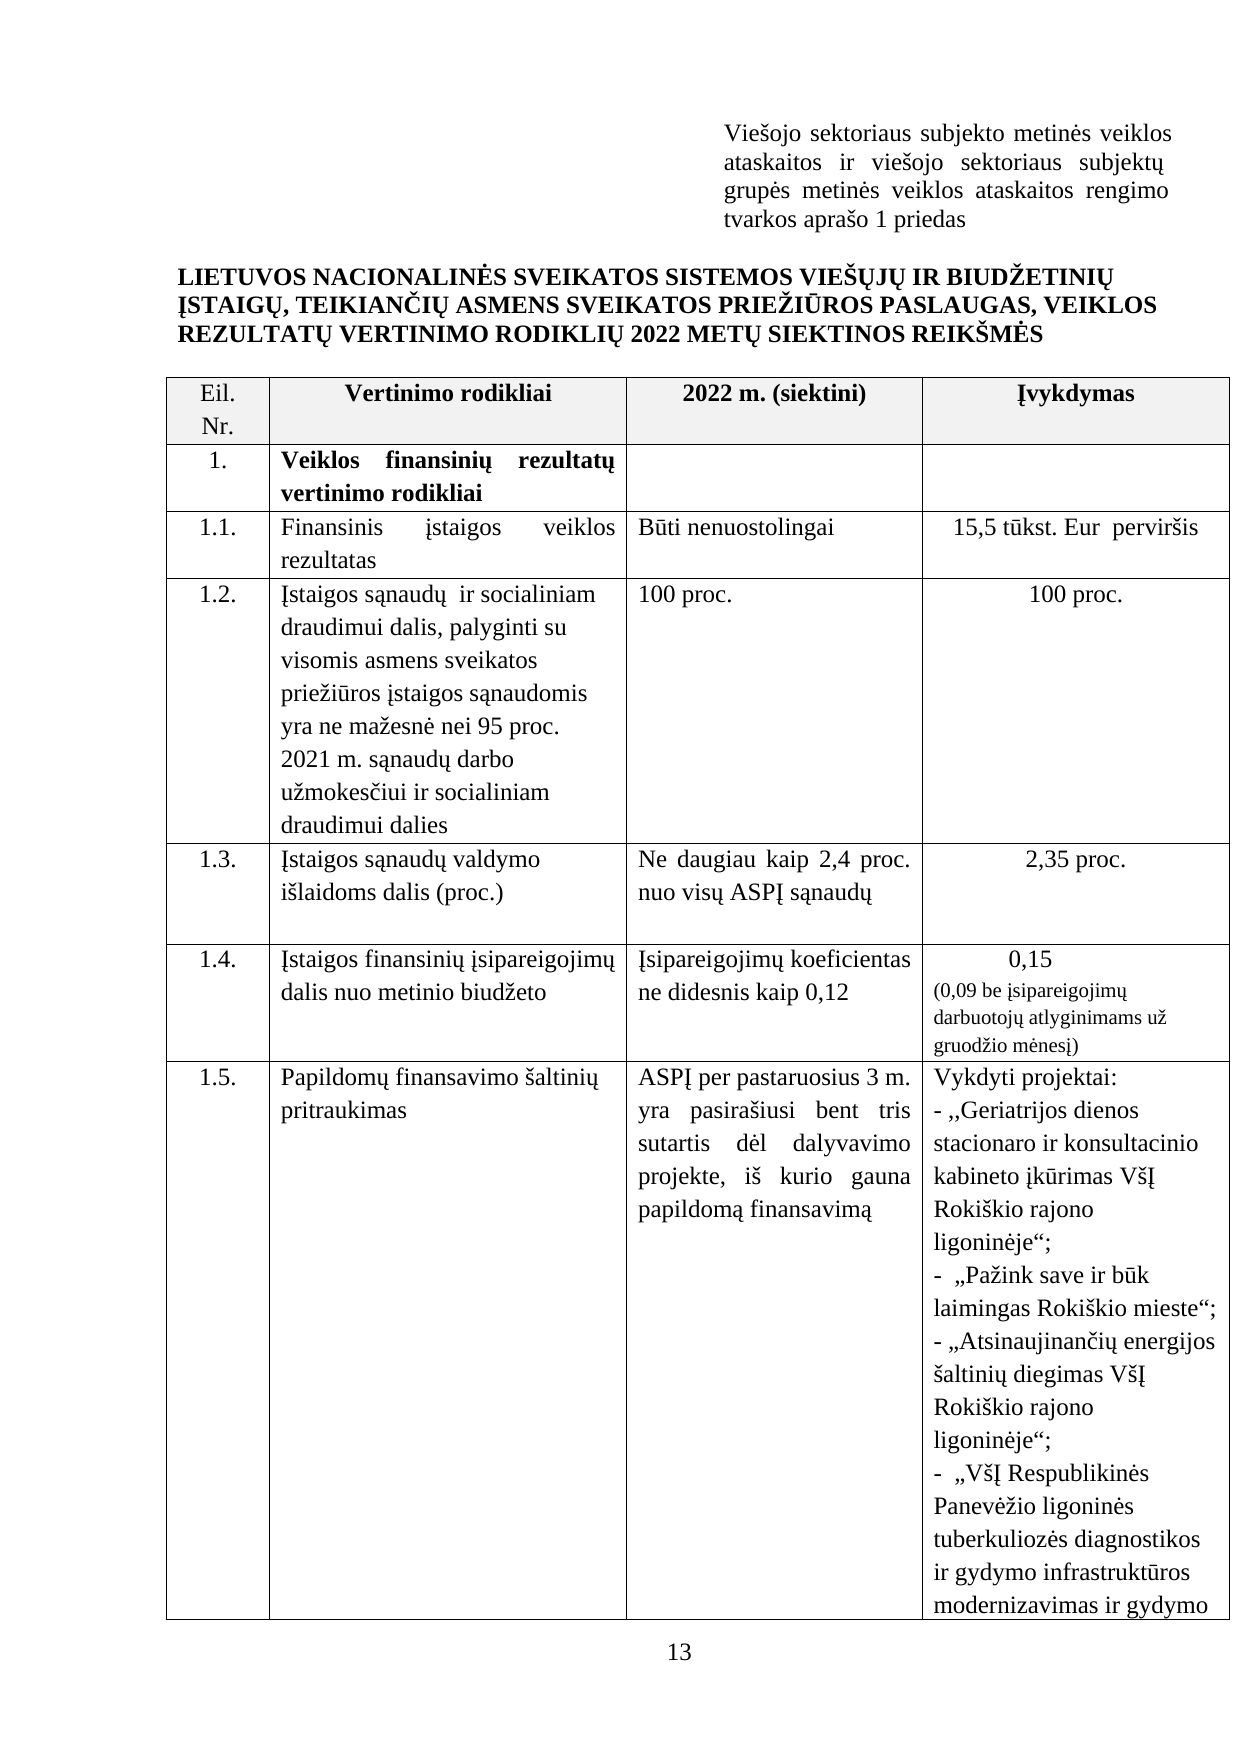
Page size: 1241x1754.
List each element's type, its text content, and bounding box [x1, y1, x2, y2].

table_cell 1.4. [167, 945, 269, 1061]
table_cell Būti nenuostolingai [627, 512, 922, 578]
table_cell Įsipareigojimų koeficientas ne didesnis kaip 0,12 [627, 945, 922, 1061]
table_cell [627, 445, 922, 511]
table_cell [627, 1062, 922, 1619]
table_cell Įstaigos finansinių įsipareigojimų dalis nuo metinio biudžeto [270, 945, 626, 1061]
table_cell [270, 1062, 626, 1619]
table_header Įvykdymas [923, 378, 1229, 444]
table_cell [923, 1062, 1229, 1619]
table_header 2022 m. (siektini) [627, 378, 922, 444]
table_cell 2,35 proc. [923, 844, 1229, 943]
table_header Eil. Nr. [167, 378, 269, 444]
table_cell 100 proc. [627, 579, 922, 843]
table_cell 100 proc. [923, 579, 1229, 843]
table_cell 1.2. [167, 579, 269, 843]
table_cell Įstaigos sąnaudų ir socialiniam draudimui dalis, palyginti su visomis asmens sveikatos priežiūros įstaigos sąnaudomis yra ne mažesnė nei 95 proc. 2021 m. sąnaudų darbo užmokesčiui ir socialiniam draudimui dalies [270, 579, 626, 843]
table_cell Veiklos finansinių rezultatų vertinimo rodikliai [270, 445, 626, 511]
table_cell 1. [167, 445, 269, 511]
table_cell 0,15 (0,09 be įsipareigojimų darbuotojų atlyginimams už gruodžio mėnesį) [923, 945, 1229, 1061]
table_cell 15,5 tūkst. Eur perviršis [923, 512, 1229, 578]
table_cell 1.1. [167, 512, 269, 578]
table_header Vertinimo rodikliai [270, 378, 626, 444]
text LIETUVOS NACIONALINĖS SVEIKATOS SISTEMOS VIEŠŲJŲ IR BIUDŽETINIŲ ĮSTAIGŲ, TEIKIANČIŲ ASMENS SVEIKATOS PRIEŽIŪROS PASLAUGAS, VEIKLOS REZULTATŲ VERTINIMO RODIKLIŲ 2022 METŲ SIEKTINOS REIKŠMĖS [177, 262, 1181, 348]
table_cell 1.5. [167, 1062, 269, 1619]
table_cell [923, 445, 1229, 511]
table_cell Įstaigos sąnaudų valdymo išlaidoms dalis (proc.) [270, 844, 626, 943]
table_cell 1.3. [167, 844, 269, 943]
text Viešojo sektoriaus subjekto metinės veiklos ataskaitos ir viešojo sektoriaus subjektų grupės metinės veiklos ataskaitos rengimo tvarkos aprašo 1 priedas [177, 118, 1181, 233]
table_cell Ne daugiau kaip 2,4 proc. nuo visų ASPĮ sąnaudų [627, 844, 922, 943]
table_cell Finansinis įstaigos veiklos rezultatas [270, 512, 626, 578]
